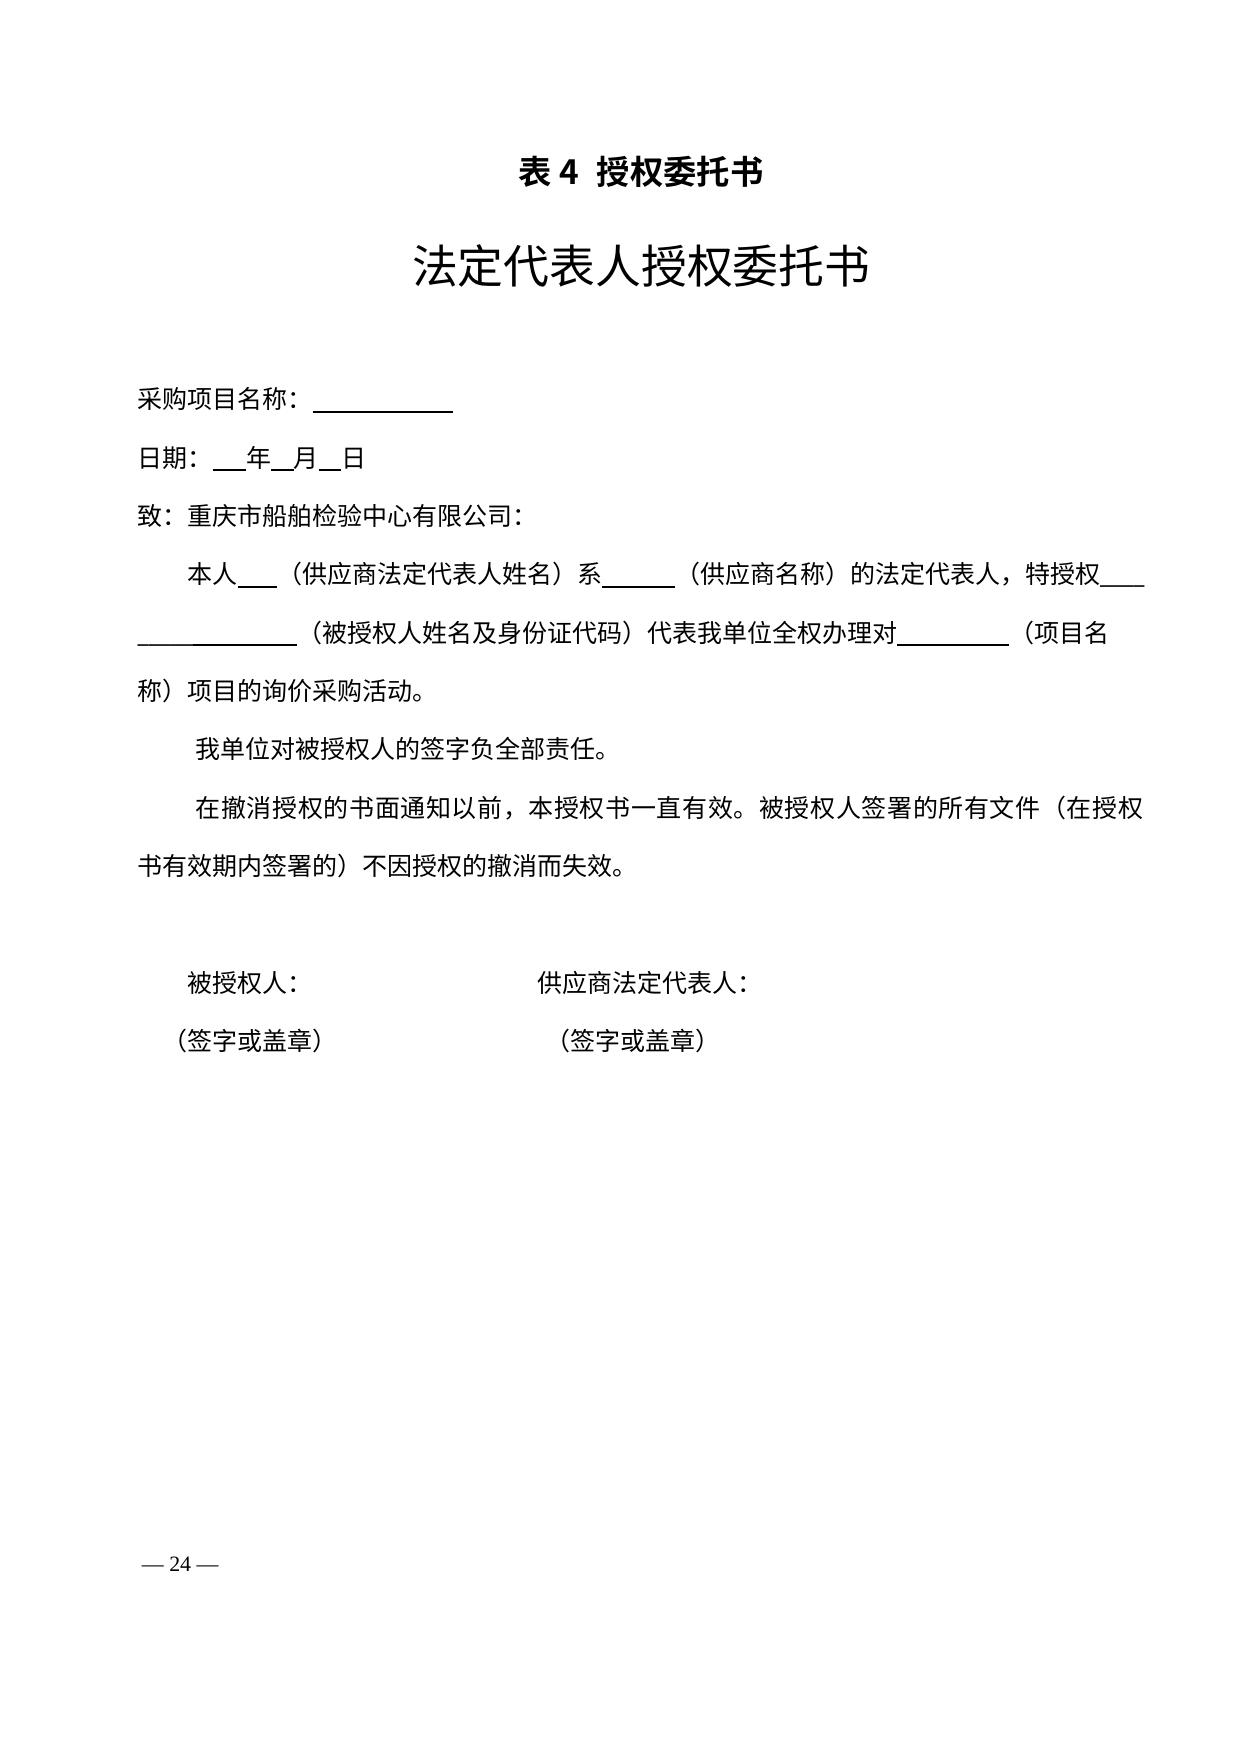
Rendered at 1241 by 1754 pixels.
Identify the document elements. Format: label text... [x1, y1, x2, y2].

text 日期： 年 月 日 [137, 420, 1144, 479]
text 采购项目名称： [137, 362, 1144, 420]
text （签字或盖章） （签字或盖章） [137, 1004, 1144, 1062]
text 致：重庆市船舶检验中心有限公司： [137, 479, 1144, 537]
text 法定代表人授权委托书 [137, 244, 1144, 294]
text 本人 （供应商法定代表人姓名）系 （供应商名称）的法定代表人，特授权_________ （被授权人姓名及身份证代码）代表我单位全权办理对 （项目名称）项目的询价采购活动。 [137, 537, 1144, 712]
text 被授权人： 供应商法定代表人： [137, 945, 1144, 1004]
text 在撤消授权的书面通知以前，本授权书一直有效。被授权人签署的所有文件（在授权书有效期内签署的）不因授权的撤消而失效。 [137, 770, 1144, 887]
text 我单位对被授权人的签字负全部责任。 [137, 712, 1144, 770]
subtitle 表 4 授权委托书 [137, 146, 1144, 194]
